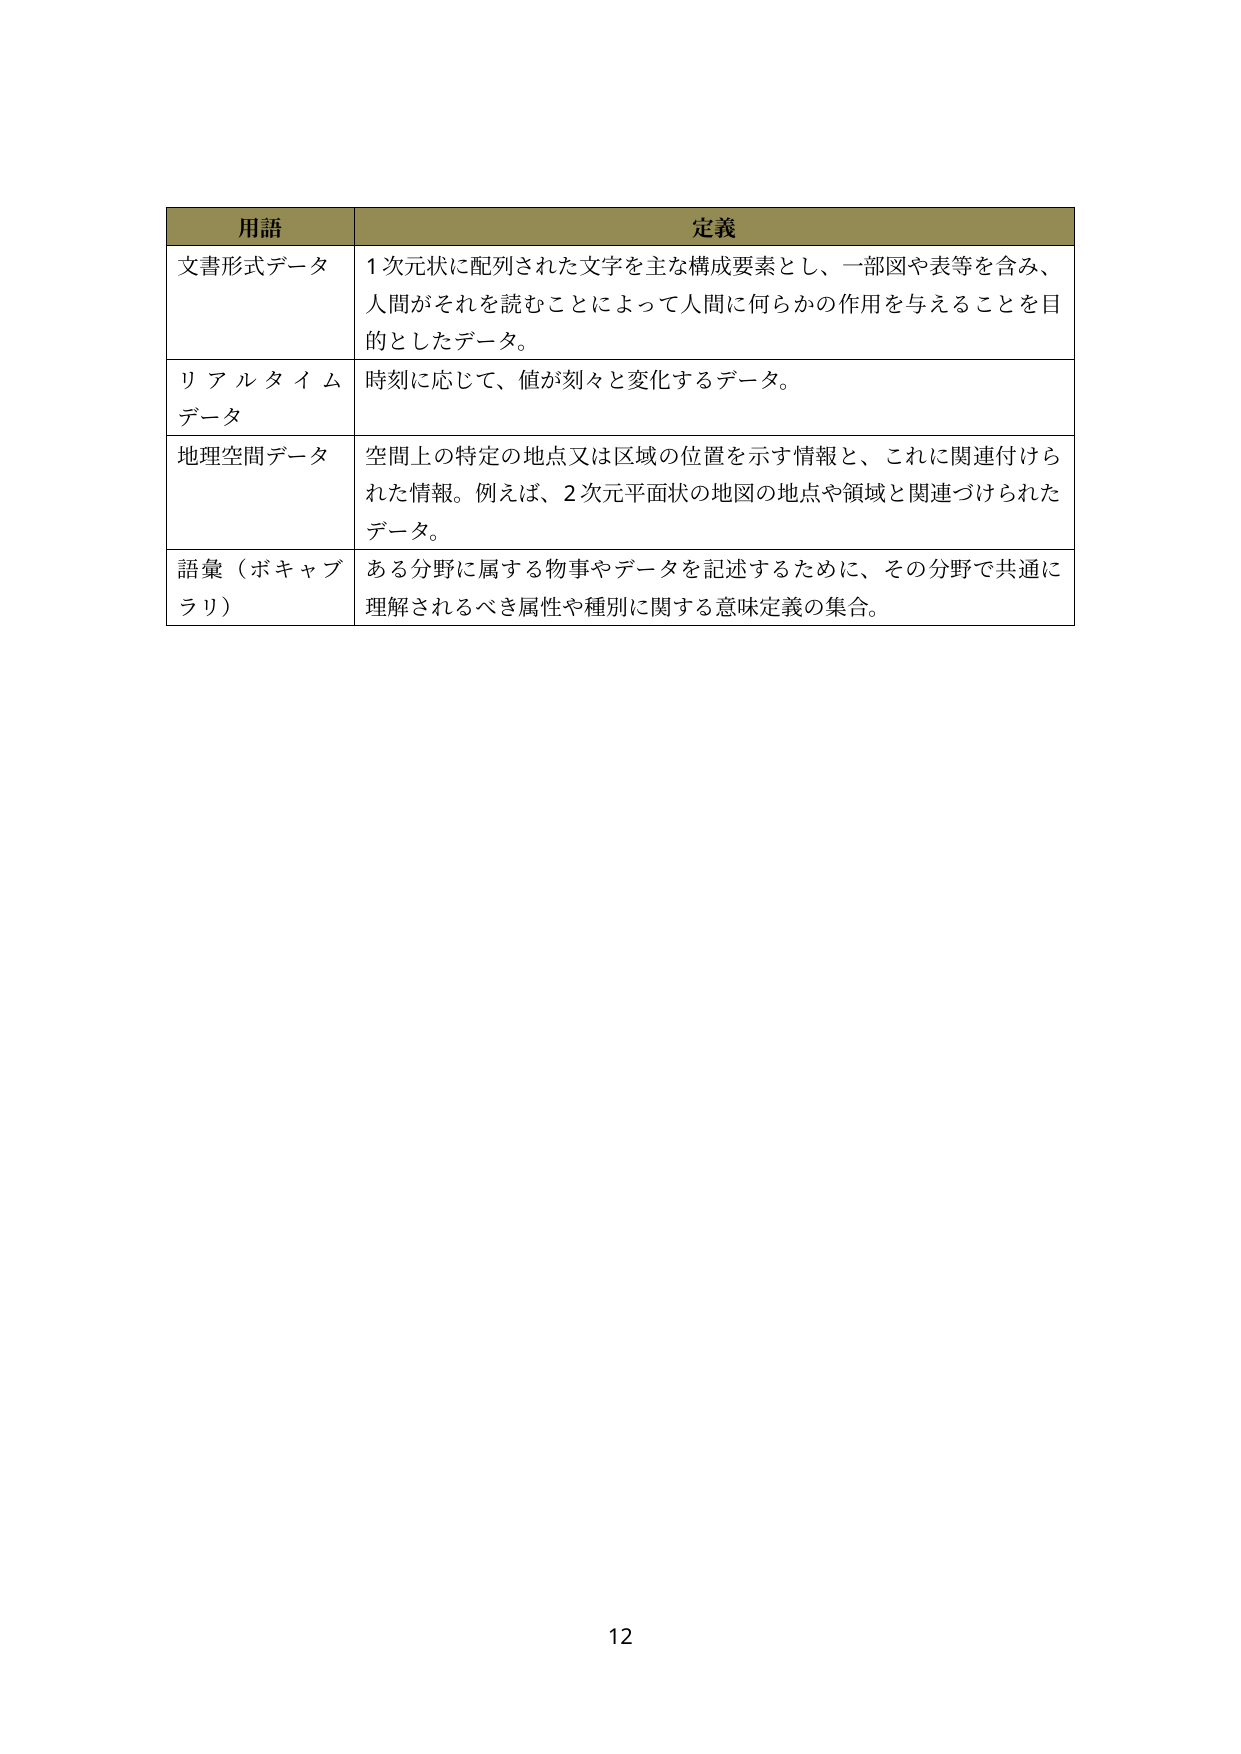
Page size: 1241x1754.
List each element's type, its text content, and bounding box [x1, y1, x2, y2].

table_cell ある分野に属する物事やデータを記述するために、その分野で共通に理解されるべき属性や種別に関する意味定義の集合。 [355, 550, 1074, 624]
table_cell リアルタイムデータ [167, 360, 354, 435]
table_cell 1次元状に配列された文字を主な構成要素とし、一部図や表等を含み、人間がそれを読むことによって人間に何らかの作用を与えることを目的としたデータ。 [355, 246, 1074, 359]
table_cell 地理空間データ [167, 436, 354, 548]
table_cell 時刻に応じて、値が刻々と変化するデータ。 [355, 360, 1074, 435]
table_cell 語彙（ボキャブラリ） [167, 550, 354, 624]
table_header 用語 [167, 208, 354, 245]
table_cell 空間上の特定の地点又は区域の位置を示す情報と、これに関連付けられた情報。例えば、2次元平面状の地図の地点や領域と関連づけられたデータ。 [355, 436, 1074, 548]
table_header 定義 [355, 208, 1074, 245]
table_cell 文書形式データ [167, 246, 354, 359]
